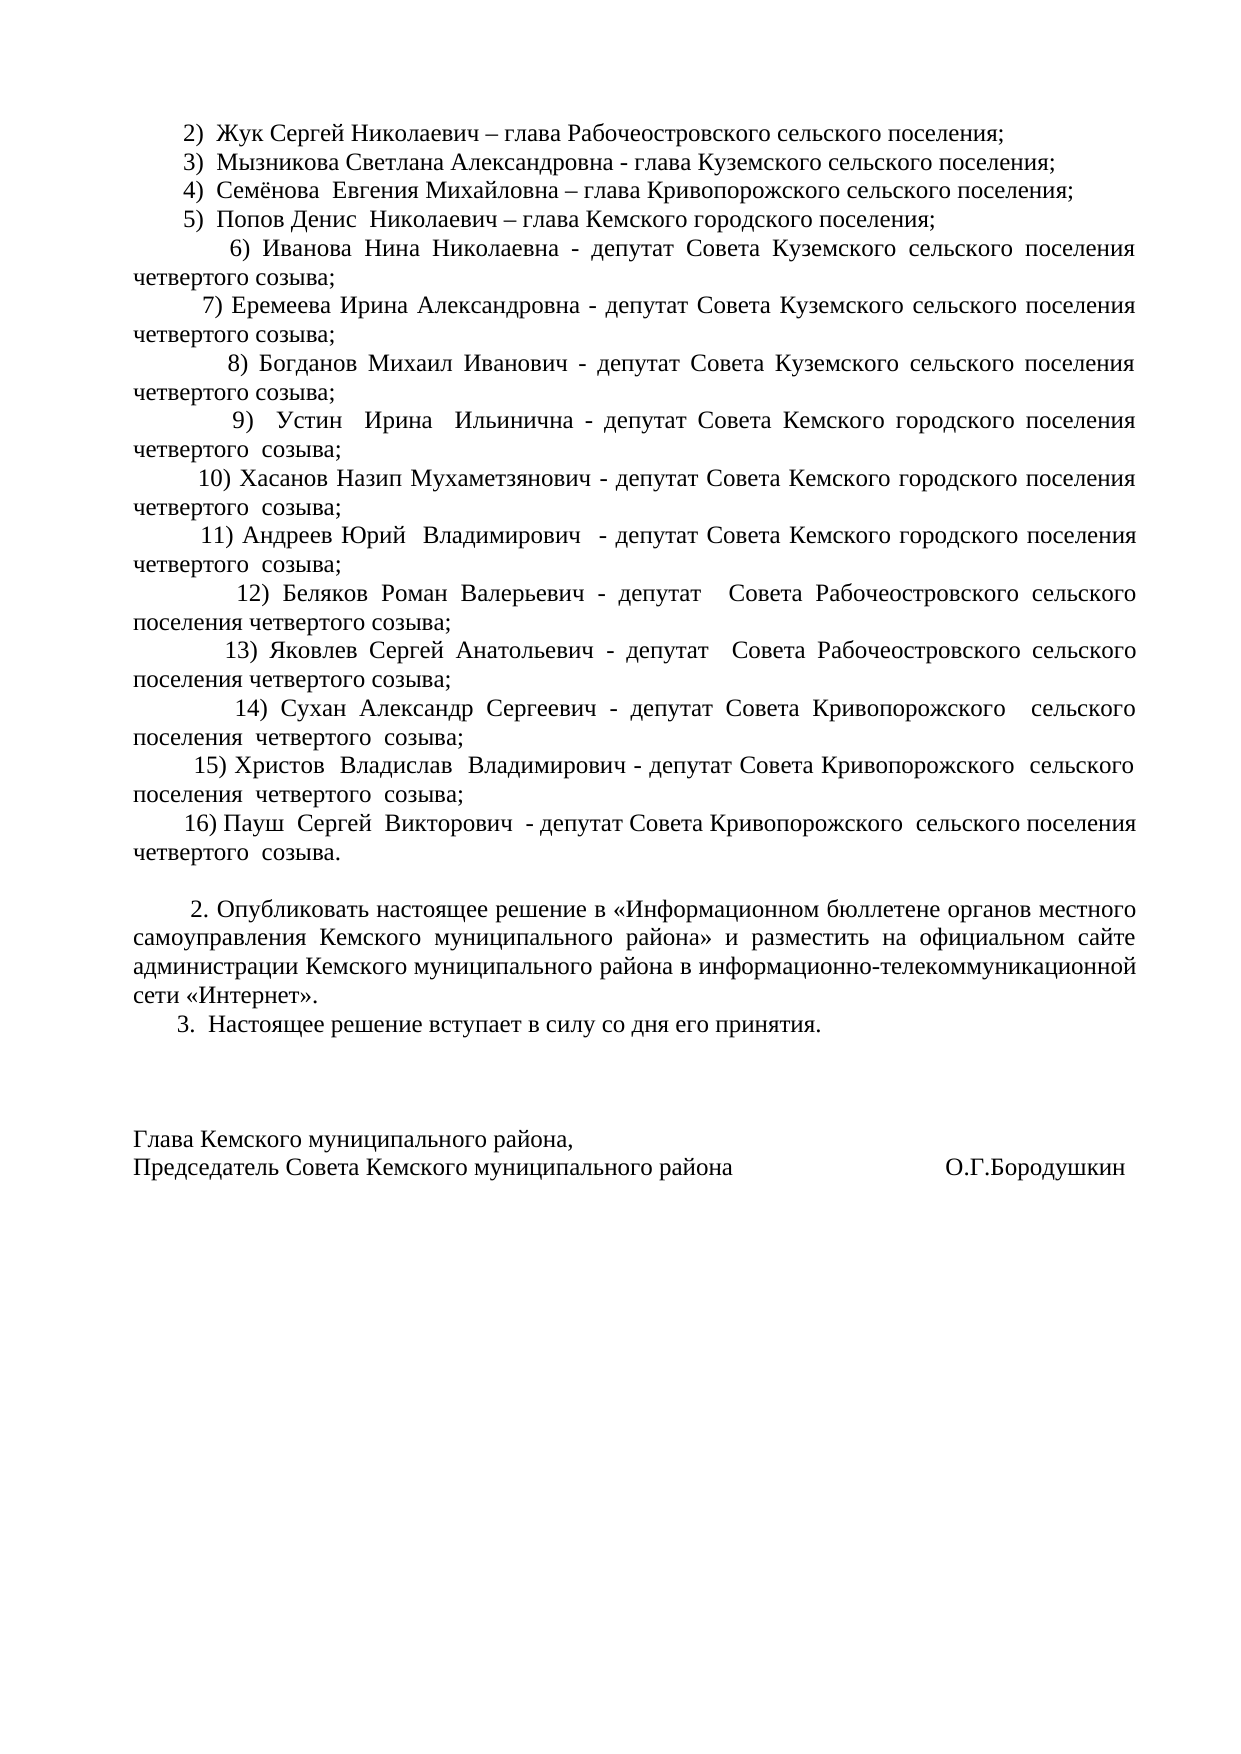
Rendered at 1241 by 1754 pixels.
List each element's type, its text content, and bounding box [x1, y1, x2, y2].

text Председатель Совета Кемского муниципального района О.Г.Бородушкин [133, 1152, 1137, 1181]
text 3) Мызникова Светлана Александровна - глава Куземского сельского поселения; [133, 147, 1137, 176]
text 9) Устин Ирина Ильинична - депутат Совета Кемского городского поселения четвертого созыва; [133, 406, 1137, 463]
text 14) Сухан Александр Сергеевич - депутат Совета Кривопорожского сельского поселения четвертого созыва; [133, 693, 1137, 751]
text 2) Жук Сергей Николаевич – глава Рабочеостровского сельского поселения; [133, 118, 1137, 147]
text 3. Настоящее решение вступает в силу со дня его принятия. [133, 1009, 1137, 1037]
text 10) Хасанов Назип Мухаметзянович - депутат Совета Кемского городского поселения четвертого созыва; [133, 463, 1137, 521]
text 11) Андреев Юрий Владимирович - депутат Совета Кемского городского поселения четвертого созыва; [133, 521, 1137, 578]
text 13) Яковлев Сергей Анатольевич - депутат Совета Рабочеостровского сельского поселения четвертого созыва; [133, 636, 1137, 693]
text 15) Христов Владислав Владимирович - депутат Совета Кривопорожского сельского поселения четвертого созыва; [133, 751, 1137, 808]
text 5) Попов Денис Николаевич – глава Кемского городского поселения; [133, 204, 1137, 233]
text 16) Пауш Сергей Викторович - депутат Совета Кривопорожского сельского поселения четвертого созыва. [133, 808, 1137, 866]
text Глава Кемского муниципального района, [133, 1124, 1137, 1152]
text 6) Иванова Нина Николаевна - депутат Совета Куземского сельского поселения четвертого созыва; [133, 233, 1137, 291]
text 8) Богданов Михаил Иванович - депутат Совета Куземского сельского поселения четвертого созыва; [133, 348, 1137, 406]
text 12) Беляков Роман Валерьевич - депутат Совета Рабочеостровского сельского поселения четвертого созыва; [133, 578, 1137, 636]
text 2. Опубликовать настоящее решение в «Информационном бюллетене органов местного самоуправления Кемского муниципального района» и разместить на официальном сайте администрации Кемского муниципального района в информационно-телекоммуникационной сети «Интернет». [133, 894, 1137, 1009]
text 7) Еремеева Ирина Александровна - депутат Совета Куземского сельского поселения четвертого созыва; [133, 291, 1137, 348]
text 4) Семёнова Евгения Михайловна – глава Кривопорожского сельского поселения; [133, 176, 1137, 204]
